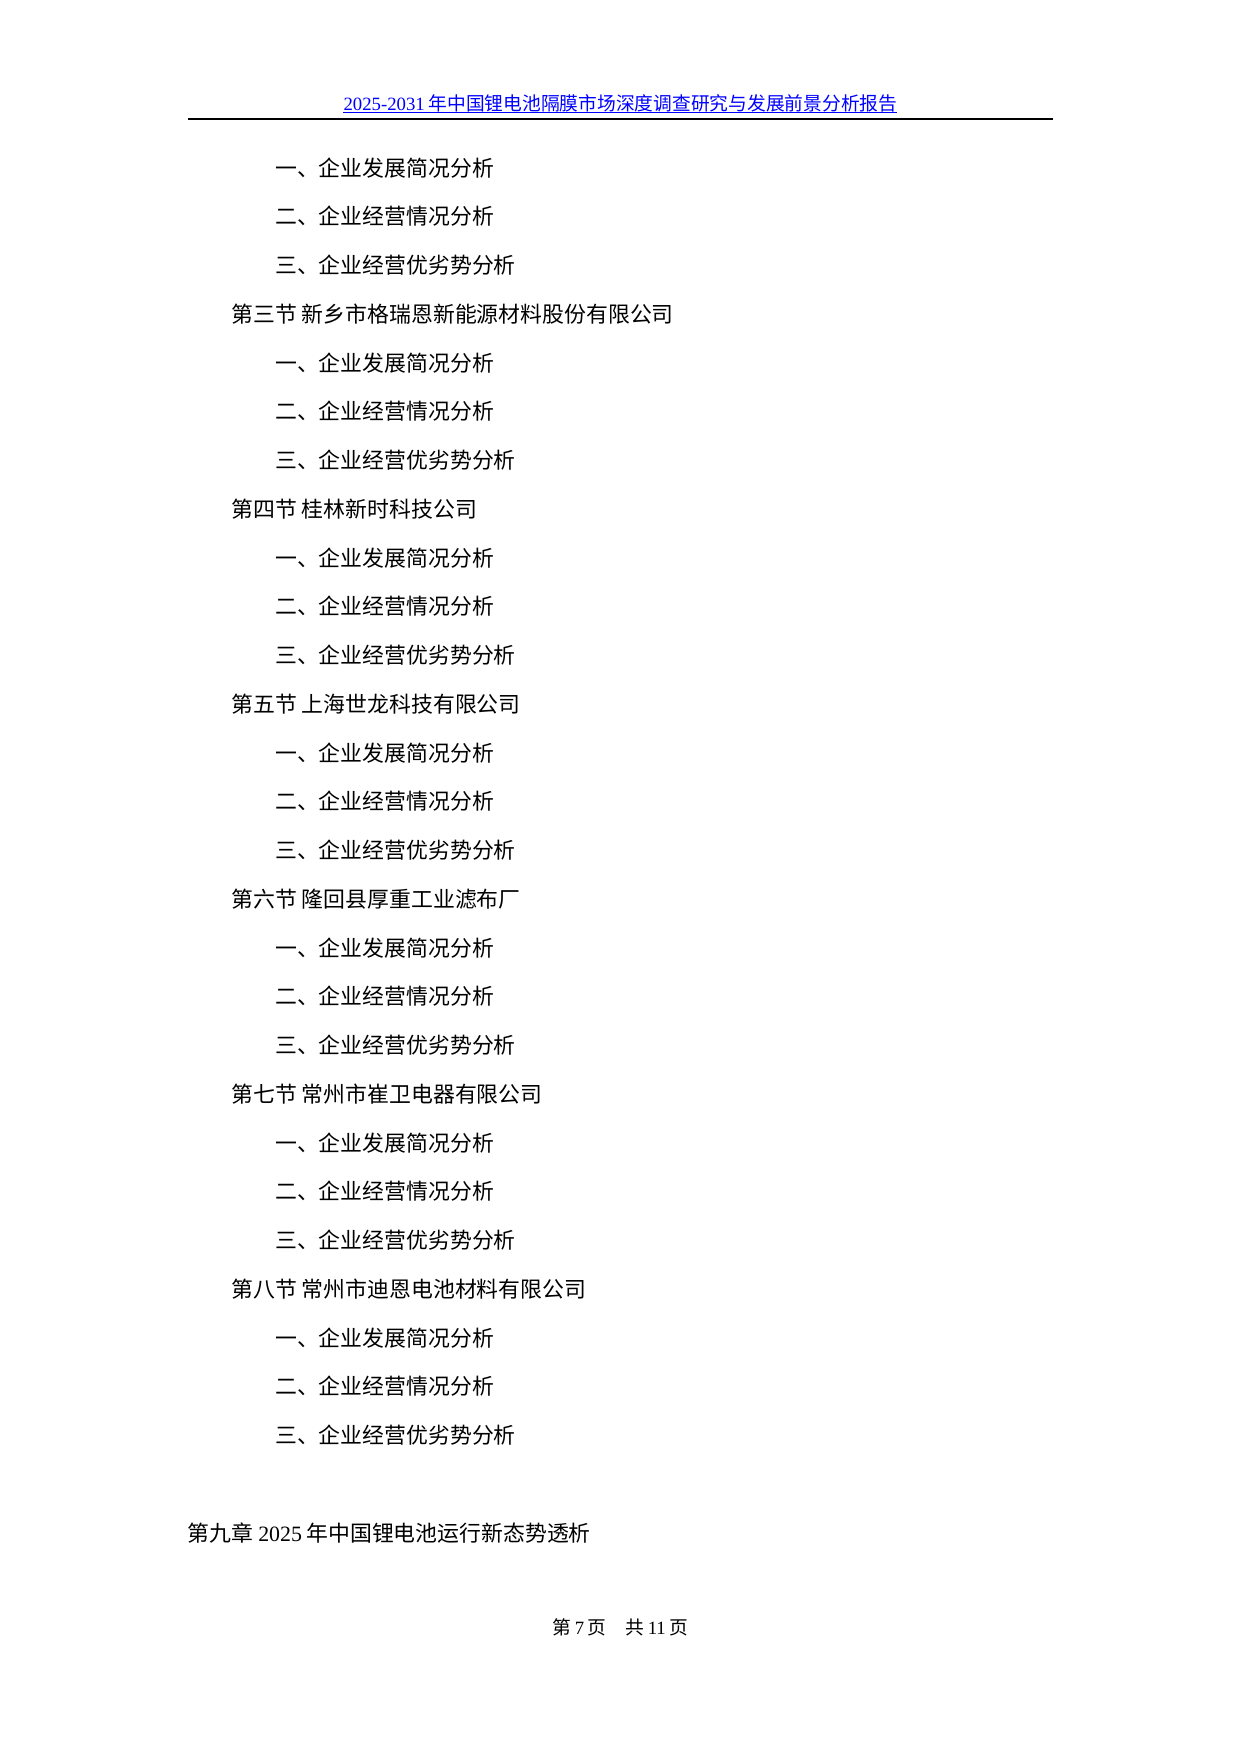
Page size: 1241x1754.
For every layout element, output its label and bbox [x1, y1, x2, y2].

text [187, 150, 1053, 1548]
